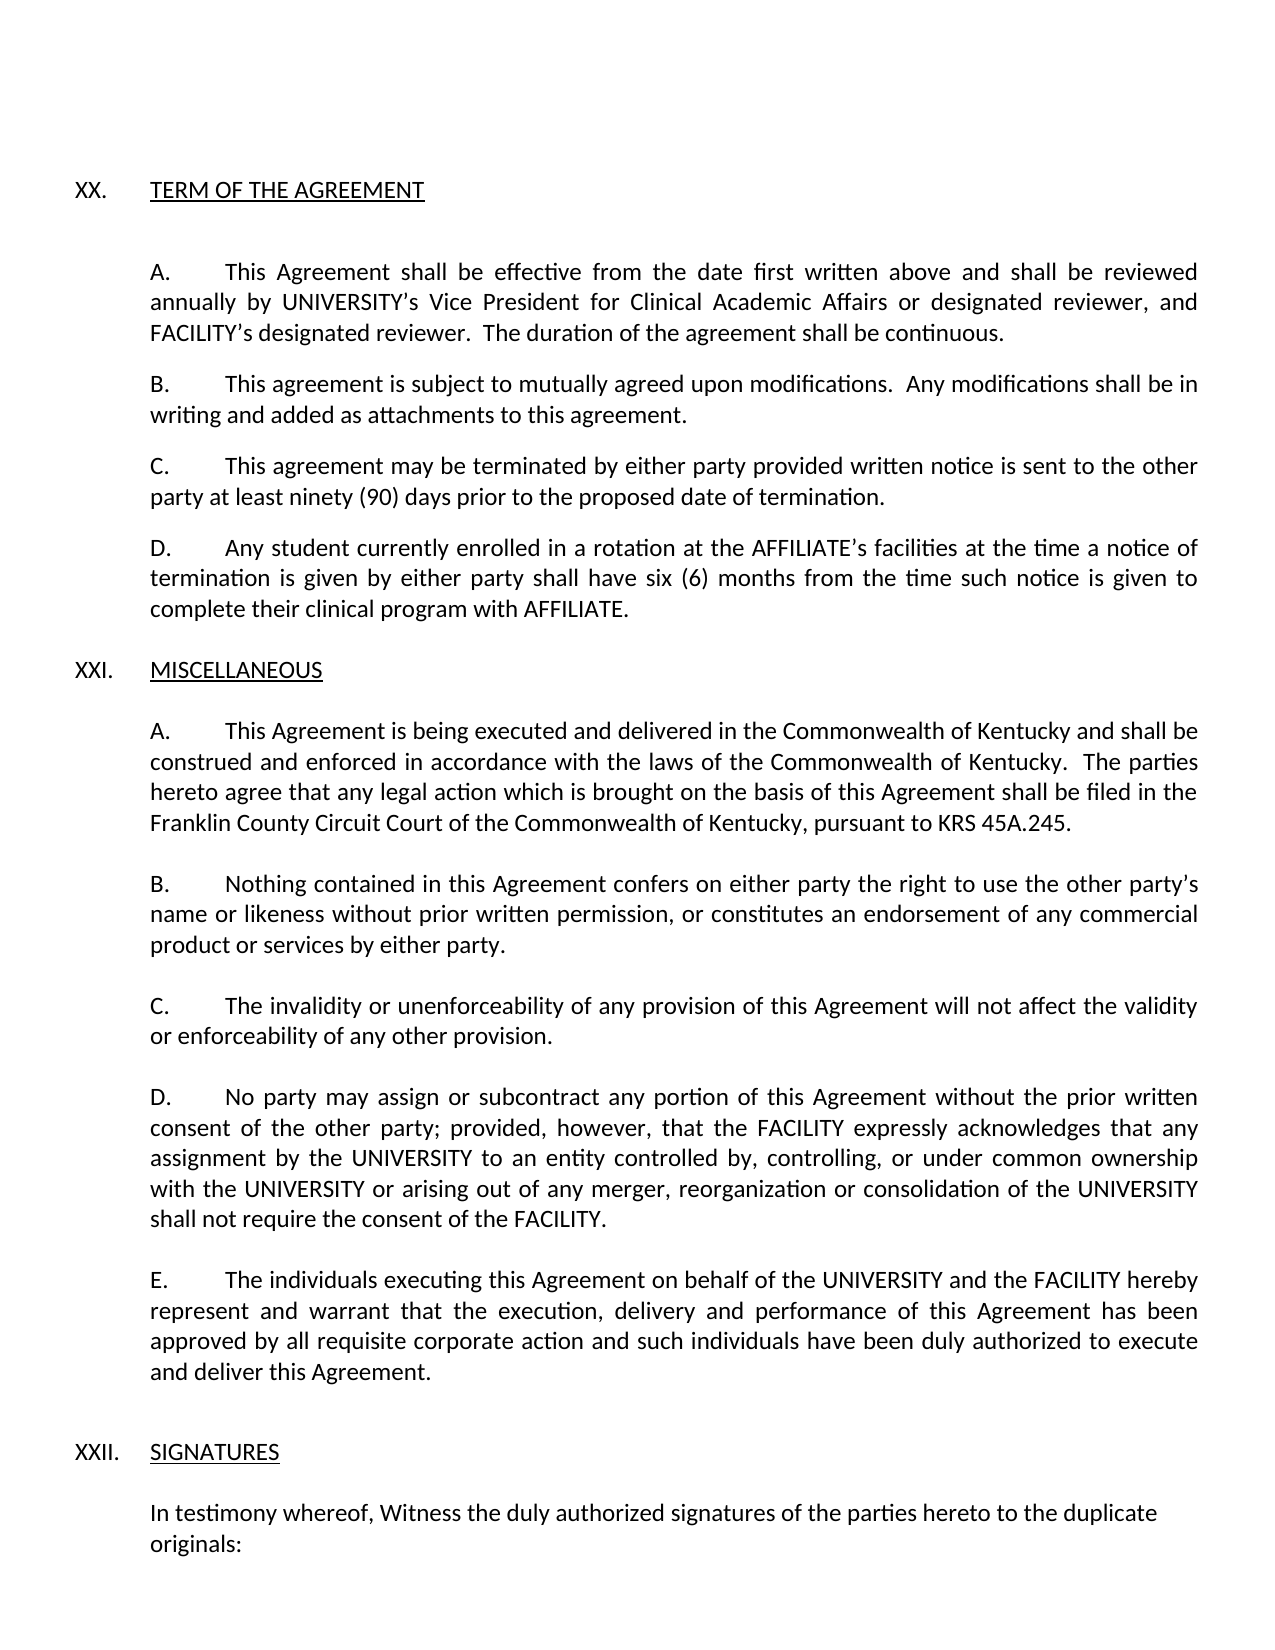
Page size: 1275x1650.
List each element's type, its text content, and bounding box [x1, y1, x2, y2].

text B. Nothing contained in this Agreement confers on either party the right to use the other party’s name or likeness without prior written permission, or constitutes an endorsement of any commercial product or services by either party. [75, 868, 1200, 959]
subtitle This Agreement shall be effective from the date first written above and shall be reviewed annually by UNIVERSITY’s Vice President for Clinical Academic Affairs or designated reviewer, and FACILITY’s designated reviewer. The duration of the agreement shall be continuous. [150, 256, 1200, 347]
text A. This Agreement is being executed and delivered in the Commonwealth of Kentucky and shall be construed and enforced in accordance with the laws of the Commonwealth of Kentucky. The parties hereto agree that any legal action which is brought on the basis of this Agreement shall be filed in the Franklin County Circuit Court of the Commonwealth of Kentucky, pursuant to KRS 45A.245. [75, 715, 1200, 837]
text In testimony whereof, Witness the duly authorized signatures of the parties hereto to the duplicate originals: [150, 1498, 1200, 1559]
subtitle TERM OF THE AGREEMENT [75, 174, 1200, 204]
subtitle This agreement may be terminated by either party provided written notice is sent to the other party at least ninety (90) days prior to the proposed date of termination. [150, 450, 1200, 511]
text E. The individuals executing this Agreement on behalf of the UNIVERSITY and the FACILITY hereby represent and warrant that the execution, delivery and performance of this Agreement has been approved by all requisite corporate action and such individuals have been duly authorized to execute and deliver this Agreement. [75, 1264, 1200, 1387]
text XXI. MISCELLANEOUS [75, 654, 1200, 684]
subtitle Any student currently enrolled in a rotation at the AFFILIATE’s facilities at the time a notice of termination is given by either party shall have six (6) months from the time such notice is given to complete their clinical program with AFFILIATE. [150, 532, 1200, 623]
text D. No party may assign or subcontract any portion of this Agreement without the prior written consent of the other party; provided, however, that the FACILITY expressly acknowledges that any assignment by the UNIVERSITY to an entity controlled by, controlling, or under common ownership with the UNIVERSITY or arising out of any merger, reorganization or consolidation of the UNIVERSITY shall not require the consent of the FACILITY. [75, 1081, 1200, 1234]
subtitle SIGNATURES [75, 1437, 1200, 1467]
text C. The invalidity or unenforceability of any provision of this Agreement will not affect the validity or enforceability of any other provision. [75, 990, 1200, 1051]
subtitle This agreement is subject to mutually agreed upon modifications. Any modifications shall be in writing and added as attachments to this agreement. [150, 368, 1200, 429]
